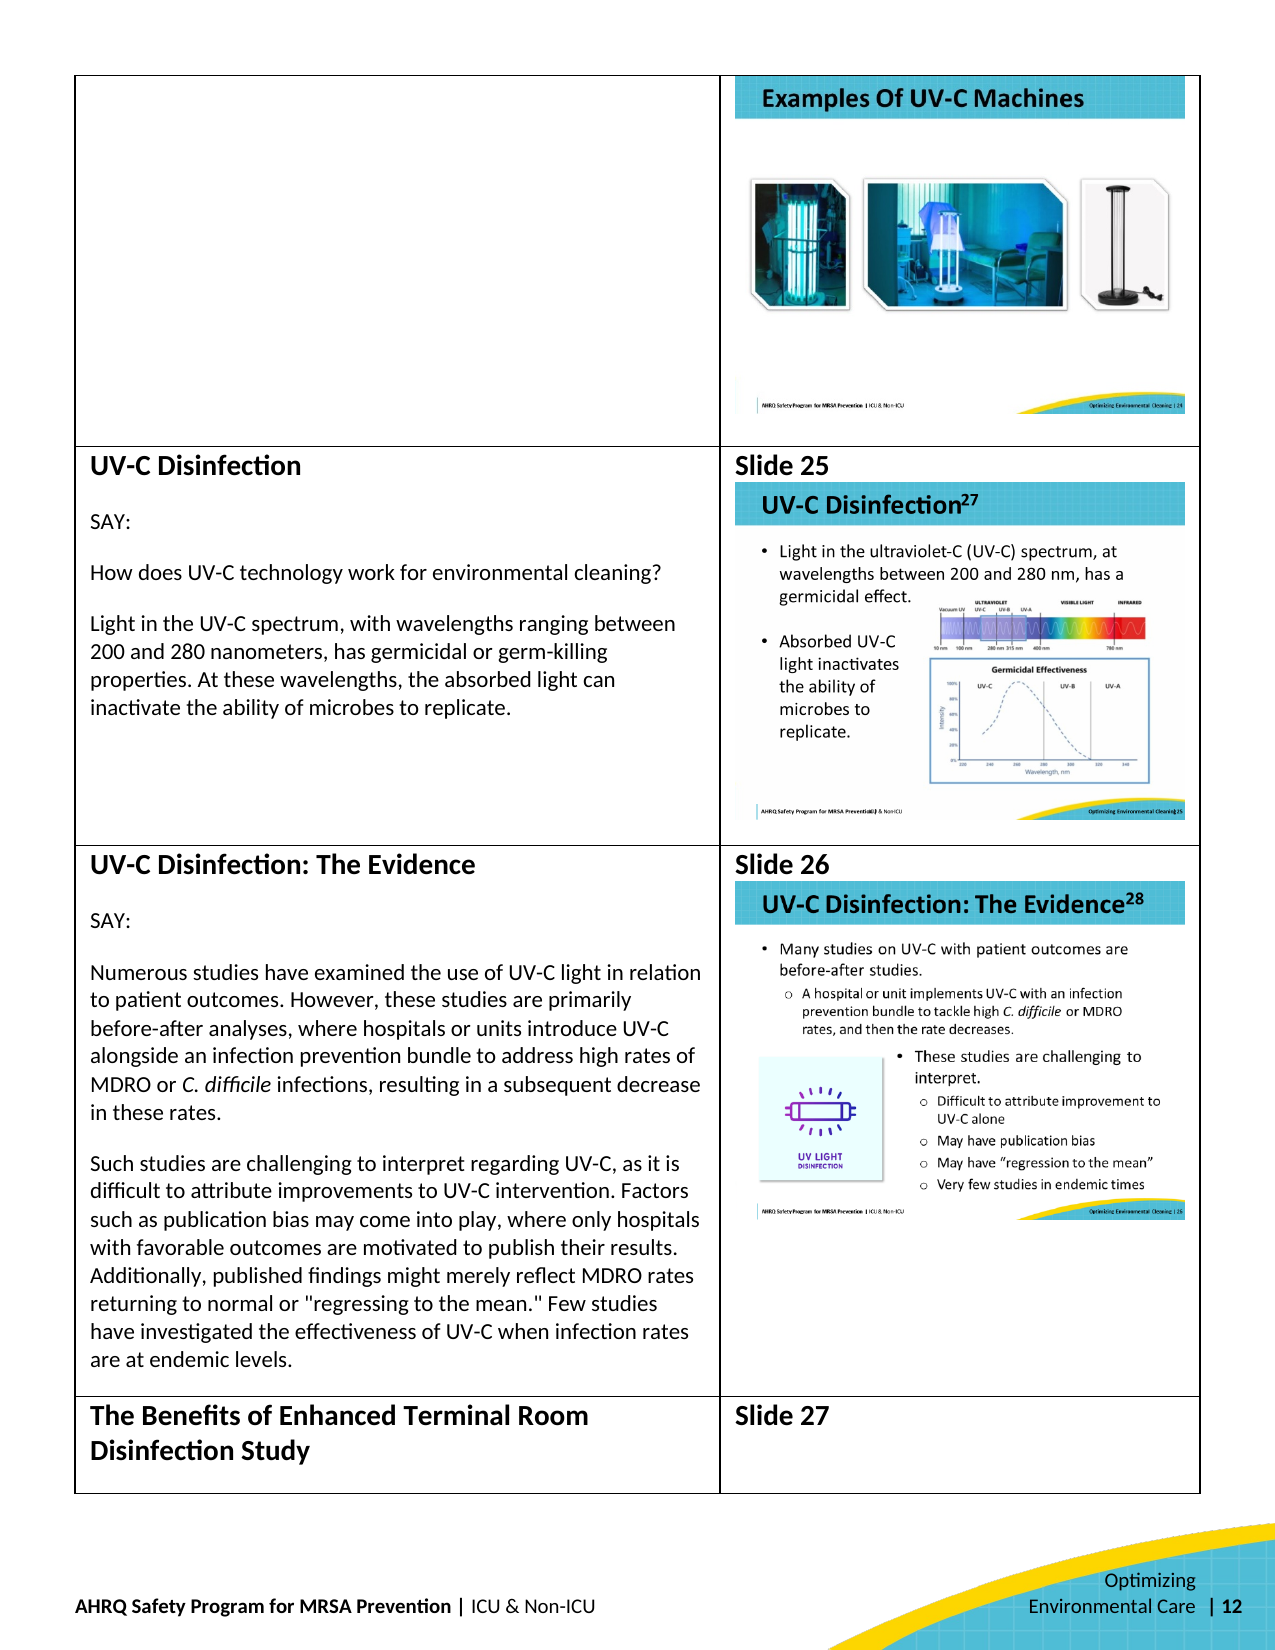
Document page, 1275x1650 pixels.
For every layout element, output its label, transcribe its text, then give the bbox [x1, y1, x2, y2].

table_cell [76, 76, 719, 446]
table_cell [76, 1397, 719, 1493]
table_cell UV-C Disinfection: The Evidence SAY: Numerous studies have examined the use of UV-C light in relation to patient outcomes. However, these studies are primarily before-after analyses, where hospitals or units introduce UV-C alongside an infection prevention bundle to address high rates of MDRO or C. difficile infections, resulting in a subsequent decrease in these rates. Such studies are challenging to interpret regarding UV-C, as it is difficult to attribute improvements to UV-C intervention. Factors such as publication bias may come into play, where only hospitals with favorable outcomes are motivated to publish their results. Additionally, published findings might merely reflect MDRO rates returning to normal or "regressing to the mean." Few studies have investigated the effectiveness of UV-C when infection rates are at endemic levels. [76, 846, 719, 1396]
table_cell UV-C Disinfection SAY: How does UV-C technology work for environmental cleaning? Light in the UV-C spectrum, with wavelengths ranging between 200 and 280 nanometers, has germicidal or germ-killing properties. At these wavelengths, the absorbed light can inactivate the ability of microbes to replicate. [76, 447, 719, 845]
table_cell Slide 27 [721, 1397, 1199, 1493]
picture [735, 76, 1185, 414]
picture [735, 482, 1185, 820]
table_cell Slide 26 [721, 846, 1199, 1396]
picture [735, 881, 1185, 1220]
table_cell Slide 25 [721, 447, 1199, 845]
table_cell Slide 24 [721, 76, 1199, 446]
picture [825, 1522, 1275, 1650]
